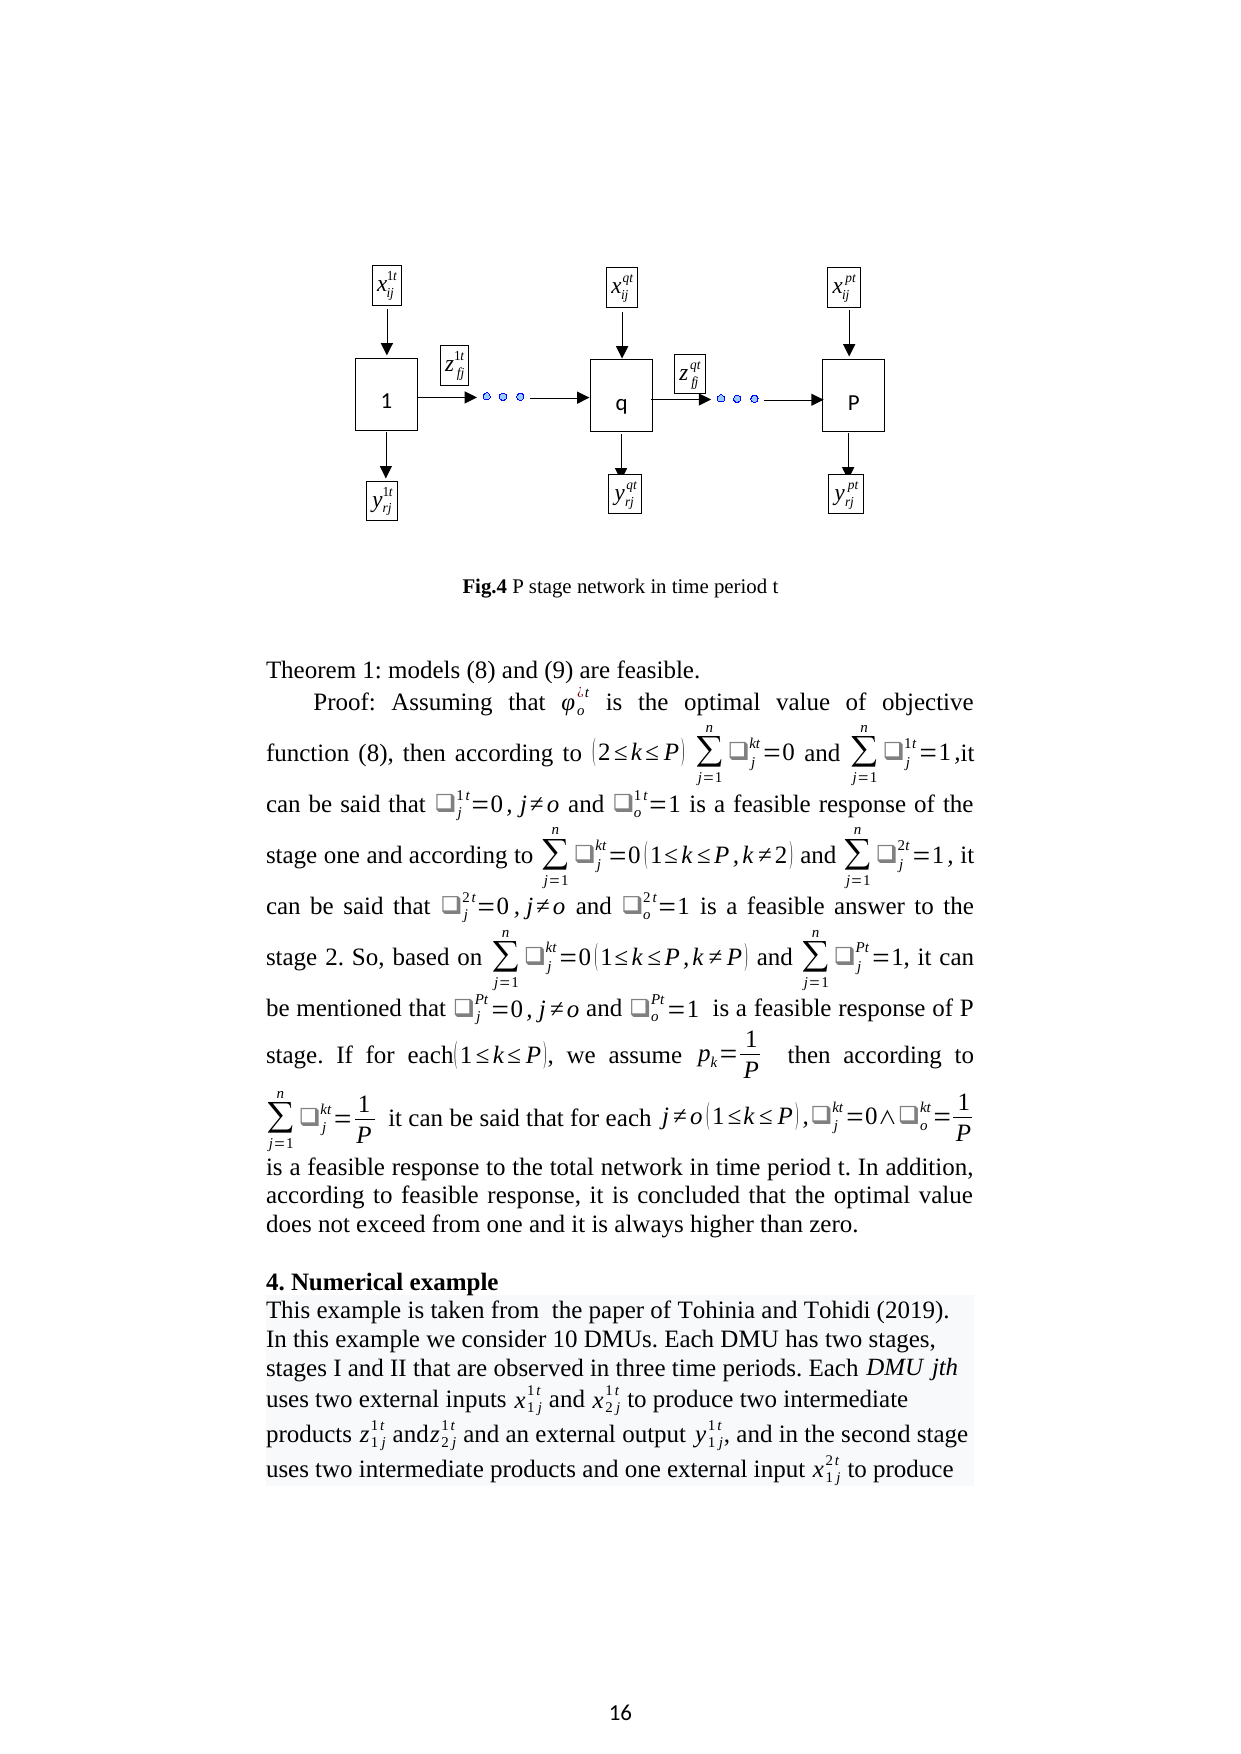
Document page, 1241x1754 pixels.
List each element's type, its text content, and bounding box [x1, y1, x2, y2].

text Fig.4 P stage network in time period t [266, 573, 974, 598]
text 4. Numerical example [266, 1267, 974, 1295]
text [266, 1295, 974, 1486]
text Theorem 1: models (8) and (9) are feasible. [266, 655, 974, 684]
text Proof: Assuming that is the optimal value of objective function (8), then according to and it can be said that and is a feasible response of the stage one and according to and it can be said that and is a feasible answer to the stage 2. So, based on and , it can be mentioned that and is a feasible response of P stage. If for each, we assume then according to it can be said that for each is a feasible response to the total network in time period t. In addition, according to feasible response, it is concluded that the optimal value does not exceed from one and it is always higher than zero. [266, 684, 974, 1238]
